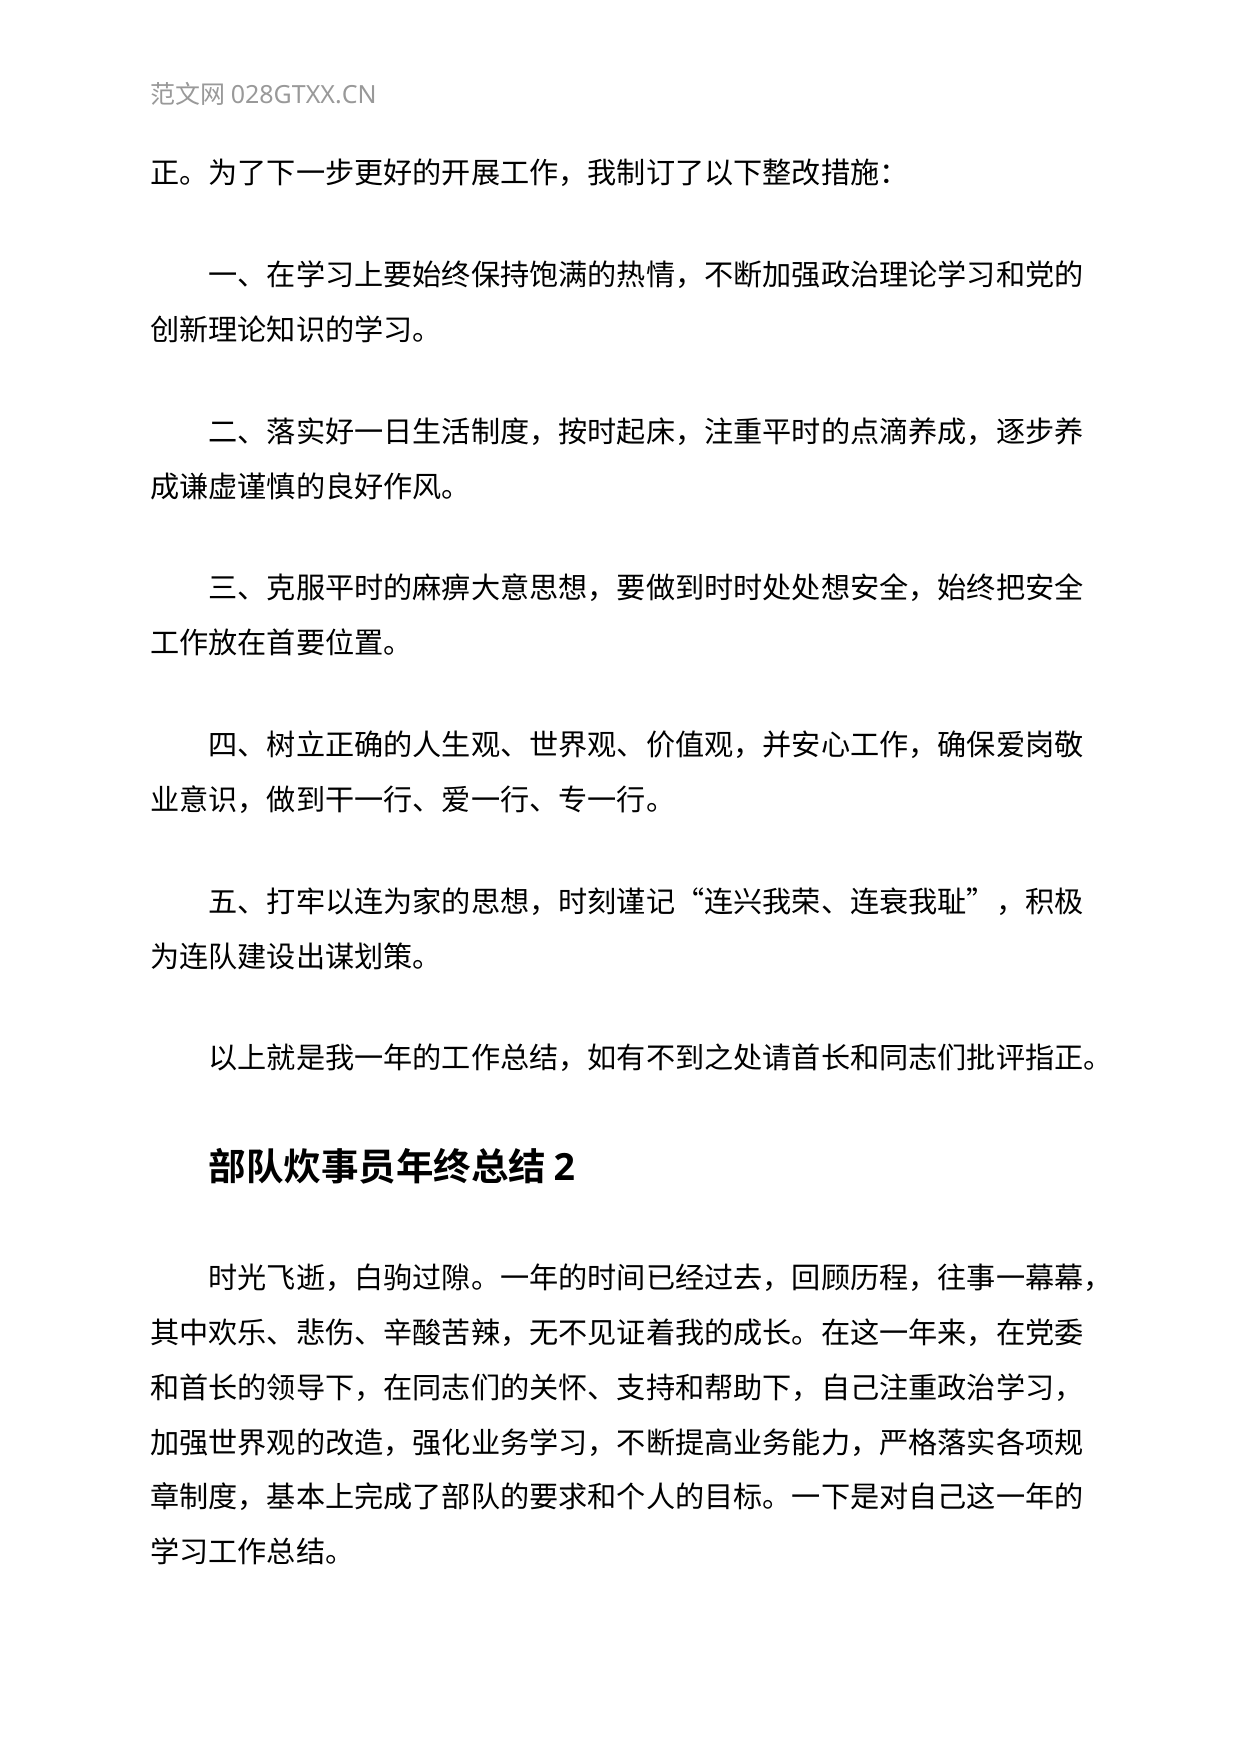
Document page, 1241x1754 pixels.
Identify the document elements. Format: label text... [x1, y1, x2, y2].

text 以上就是我一年的工作总结，如有不到之处请首长和同志们批评指正。 [150, 1035, 1090, 1077]
text 三、克服平时的麻痹大意思想，要做到时时处处想安全，始终把安全工作放在首要位置。 [150, 565, 1090, 662]
text 二、落实好一日生活制度，按时起床，注重平时的点滴养成，逐步养成谦虚谨慎的良好作风。 [150, 408, 1090, 506]
text 时光飞逝，白驹过隙。一年的时间已经过去，回顾历程，往事一幕幕，其中欢乐、悲伤、辛酸苦辣，无不见证着我的成长。在这一年来，在党委和首长的领导下，在同志们的关怀、支持和帮助下，自己注重政治学习，加强世界观的改造，强化业务学习，不断提高业务能力，严格落实各项规章制度，基本上完成了部队的要求和个人的目标。一下是对自己这一年的学习工作总结。 [150, 1254, 1090, 1571]
text 五、打牢以连为家的思想，时刻谨记“连兴我荣、连衰我耻”，积极为连队建设出谋划策。 [150, 878, 1090, 976]
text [150, 150, 1090, 192]
text 四、树立正确的人生观、世界观、价值观，并安心工作，确保爱岗敬业意识，做到干一行、爱一行、专一行。 [150, 722, 1090, 819]
text 部队炊事员年终总结2 [150, 1137, 1090, 1191]
text 一、在学习上要始终保持饱满的热情，不断加强政治理论学习和党的创新理论知识的学习。 [150, 252, 1090, 349]
